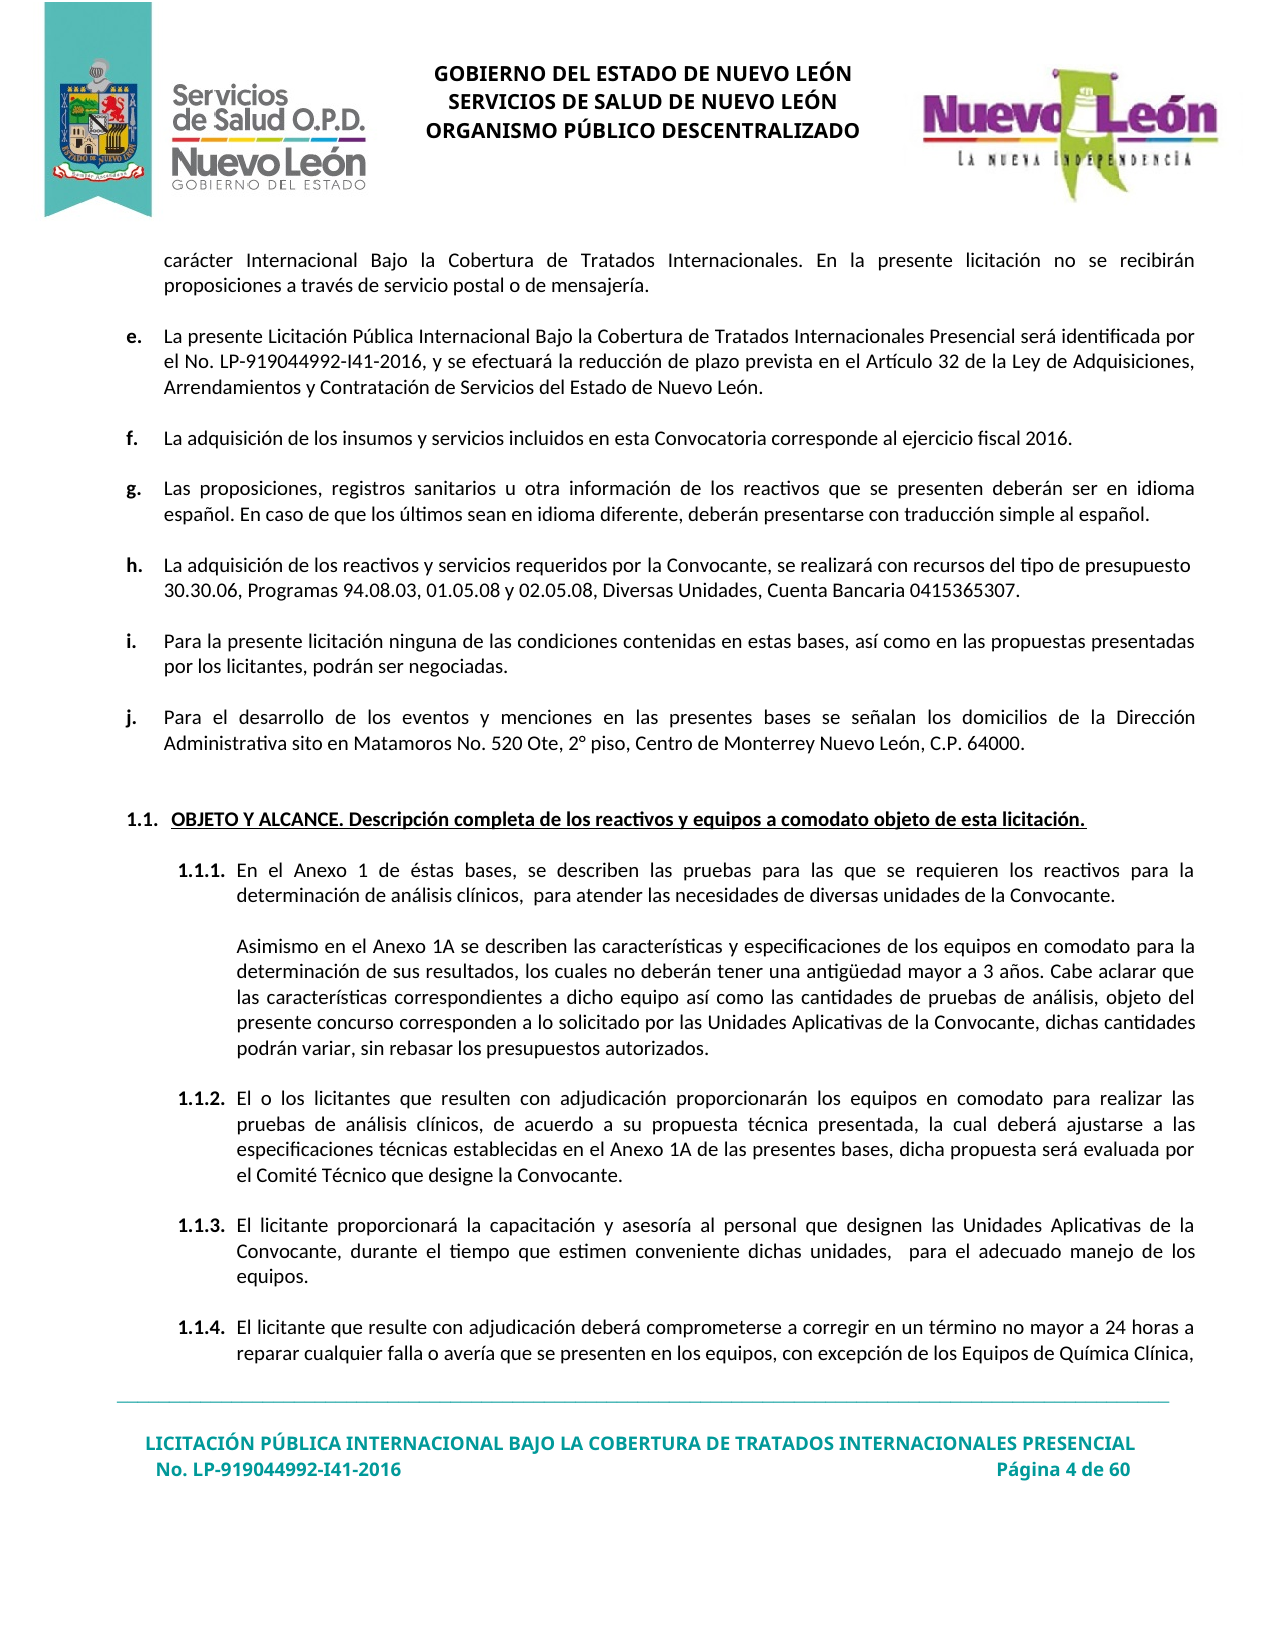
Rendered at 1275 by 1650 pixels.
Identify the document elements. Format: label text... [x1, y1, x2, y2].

list En el Anexo 1 de éstas bases, se describen las pruebas para las que se requieren los reactivos para la determinación de análisis clínicos, para atender las necesidades de diversas unidades de la Convocante. [177, 857, 1197, 908]
list OBJETO Y ALCANCE. Descripción completa de los reactivos y equipos a comodato objeto de esta licitación. [126, 806, 1197, 831]
list Asimismo en el Anexo 1A se describen las características y especificaciones de los equipos en comodato para la determinación de sus resultados, los cuales no deberán tener una antigüedad mayor a 3 años. Cabe aclarar que las características correspondientes a dicho equipo así como las cantidades de pruebas de análisis, objeto del presente concurso corresponden a lo solicitado por las Unidades Aplicativas de la Convocante, dichas cantidades podrán variar, sin rebasar los presupuestos autorizados. [236, 933, 1197, 1060]
list Las proposiciones, registros sanitarios u otra información de los reactivos que se presenten deberán ser en idioma español. En caso de que los últimos sean en idioma diferente, deberán presentarse con traducción simple al español. [126, 476, 1197, 526]
list Para el desarrollo de los eventos y menciones en las presentes bases se señalan los domicilios de la Dirección Administrativa sito en Matamoros No. 520 Ote, 2° piso, Centro de Monterrey Nuevo León, C.P. 64000. [126, 704, 1197, 755]
list La adquisición de los reactivos y servicios requeridos por la Convocante, se realizará con recursos del tipo de presupuesto 30.30.06, Programas 94.08.03, 01.05.08 y 02.05.08, Diversas Unidades, Cuenta Bancaria 0415365307. [126, 552, 1192, 603]
list El o los licitantes que resulten con adjudicación proporcionarán los equipos en comodato para realizar las pruebas de análisis clínicos, de acuerdo a su propuesta técnica presentada, la cual deberá ajustarse a las especificaciones técnicas establecidas en el Anexo 1A de las presentes bases, dicha propuesta será evaluada por el Comité Técnico que designe la Convocante. [177, 1086, 1197, 1187]
list La presente Licitación Pública Internacional Bajo la Cobertura de Tratados Internacionales Presencial será identificada por el No. LP-919044992-I41-2016, y se efectuará la reducción de plazo prevista en el Artículo 32 de la Ley de Adquisiciones, Arrendamientos y Contratación de Servicios del Estado de Nuevo León. [126, 323, 1197, 399]
list La adquisición de los insumos y servicios incluidos en esta Convocatoria corresponde al ejercicio fiscal 2016. [126, 425, 1197, 450]
list El licitante proporcionará la capacitación y asesoría al personal que designen las Unidades Aplicativas de la Convocante, durante el tiempo que estimen conveniente dichas unidades, para el adecuado manejo de los equipos. [177, 1213, 1197, 1289]
picture [15, 2, 1249, 229]
list Para la presente licitación ninguna de las condiciones contenidas en estas bases, así como en las propuestas presentadas por los licitantes, podrán ser negociadas. [126, 628, 1197, 679]
